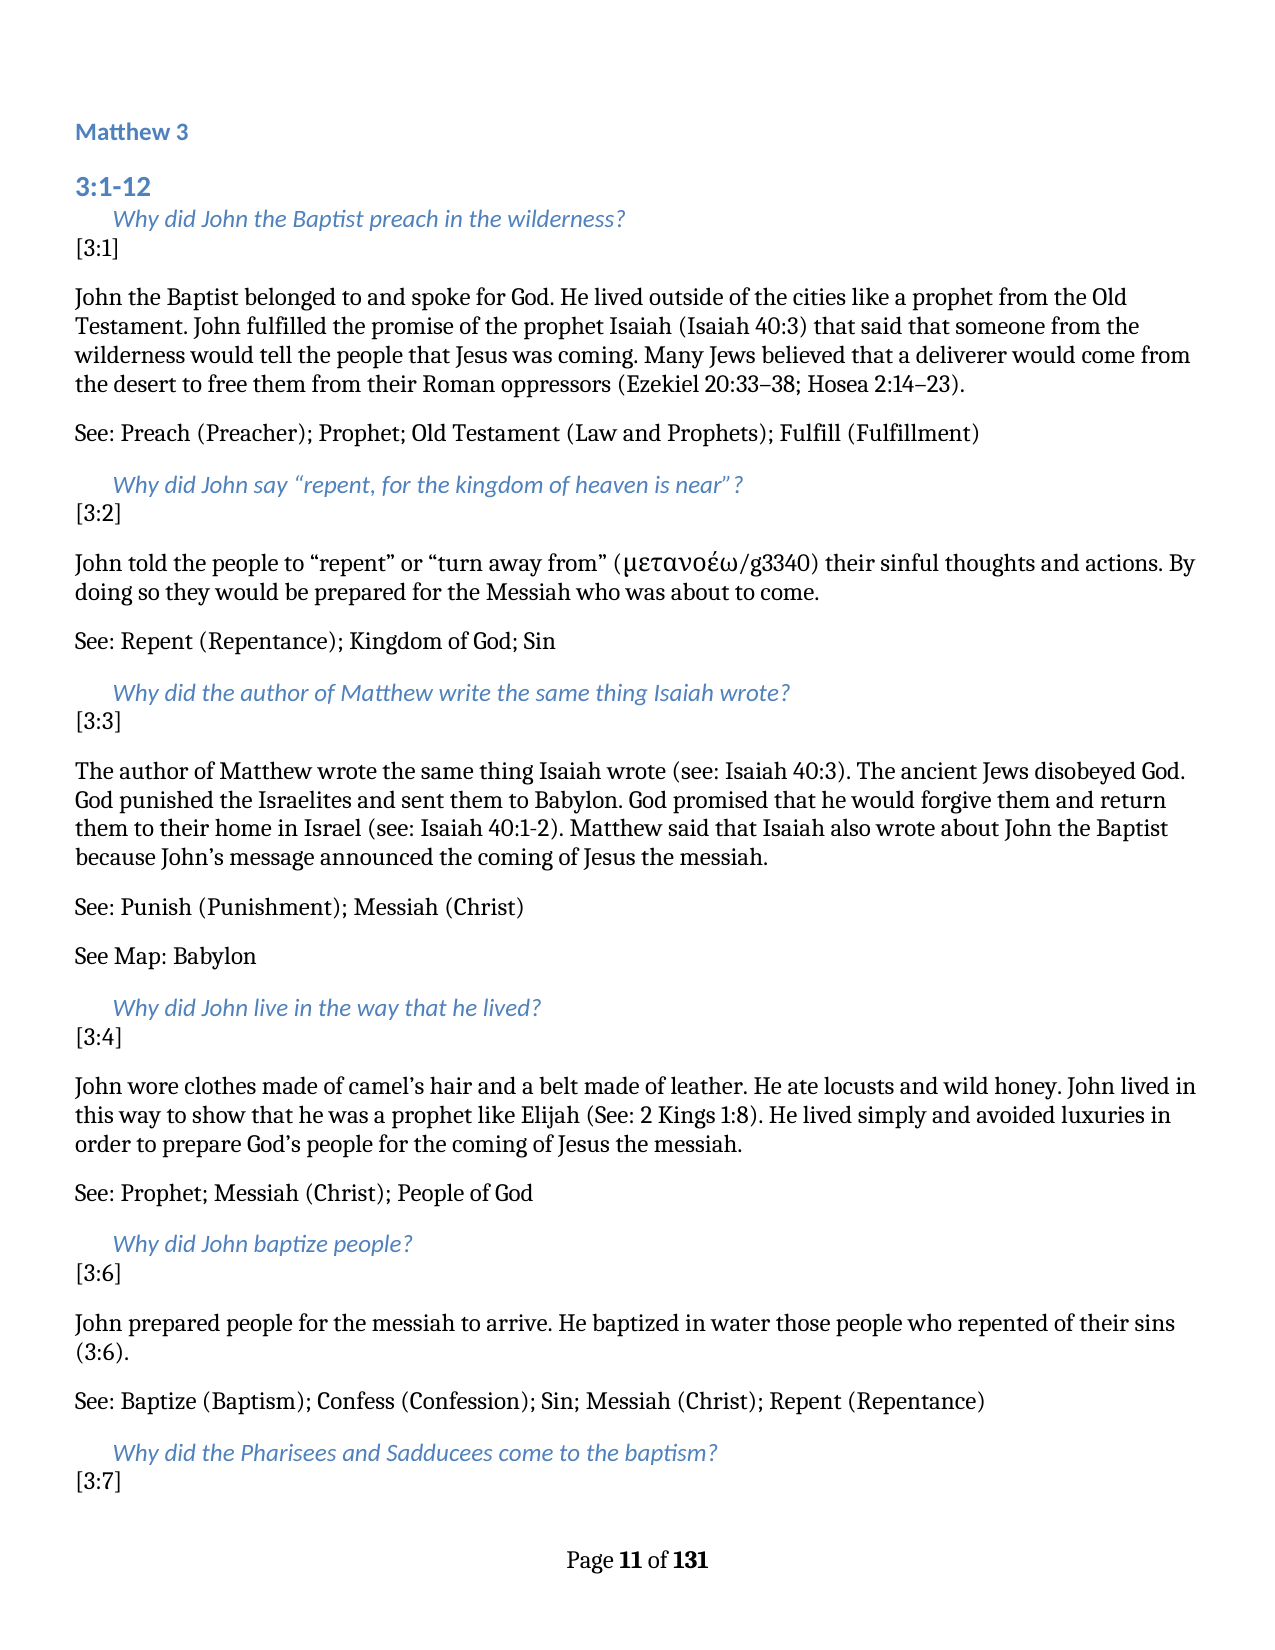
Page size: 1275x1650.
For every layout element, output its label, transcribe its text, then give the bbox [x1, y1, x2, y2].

text [3:6] [75, 1259, 1200, 1288]
subtitle 3:1-12 [75, 168, 1200, 203]
text [3:4] [75, 1022, 1200, 1051]
text See: Preach (Preacher); Prophet; Old Testament (Law and Prophets); Fulfill (Fulfillment) [75, 419, 1200, 448]
text See: Baptize (Baptism); Confess (Confession); Sin; Messiah (Christ); Repent (Repentance) [75, 1387, 1200, 1416]
text See Map: Babylon [75, 942, 1200, 971]
text [3:3] [75, 707, 1200, 736]
subtitle Why did the Pharisees and Sadducees come to the baptism? [75, 1437, 1200, 1467]
subtitle Why did John baptize people? [75, 1229, 1200, 1259]
text See: Repent (Repentance); Kingdom of God; Sin [75, 627, 1200, 656]
text The author of Matthew wrote the same thing Isaiah wrote (see: Isaiah 40:3). The ancient Jews disobeyed God. God punished the Israelites and sent them to Babylon. God promised that he would forgive them and return them to their home in Israel (see: Isaiah 40:1-2). Matthew said that Isaiah also wrote about John the Baptist because John’s message announced the coming of Jesus the messiah. [75, 757, 1200, 872]
text [3:1] [75, 234, 1200, 262]
subtitle Why did John live in the way that he lived? [75, 992, 1200, 1022]
text See: Prophet; Messiah (Christ); People of God [75, 1179, 1200, 1208]
subtitle Why did John the Baptist preach in the wilderness? [75, 203, 1200, 234]
text John told the people to “repent” or “turn away from” (μετανοέω/g3340) their sinful thoughts and actions. By doing so they would be prepared for the Messiah who was about to come. [75, 549, 1200, 606]
subtitle Matthew 3 [75, 116, 1200, 147]
text See: Punish (Punishment); Messiah (Christ) [75, 893, 1200, 921]
text John wore clothes made of camel’s hair and a belt made of leather. He ate locusts and wild honey. John lived in this way to show that he was a prophet like Elijah (See: 2 Kings 1:8). He lived simply and avoided luxuries in order to prepare God’s people for the coming of Jesus the messiah. [75, 1072, 1200, 1158]
text [3:2] [75, 499, 1200, 528]
text John the Baptist belonged to and spoke for God. He lived outside of the cities like a prophet from the Old Testament. John fulfilled the promise of the prophet Isaiah (Isaiah 40:3) that said that someone from the wilderness would tell the people that Jesus was coming. Many Jews believed that a deliverer would come from the desert to free them from their Roman oppressors (Ezekiel 20:33–38; Hosea 2:14–23). [75, 283, 1200, 398]
subtitle Why did the author of Matthew write the same thing Isaiah wrote? [75, 677, 1200, 707]
text John prepared people for the messiah to arrive. He baptized in water those people who repented of their sins (3:6). [75, 1309, 1200, 1366]
subtitle Why did John say “repent, for the kingdom of heaven is near”? [75, 469, 1200, 499]
text [3:7] [75, 1467, 1200, 1496]
